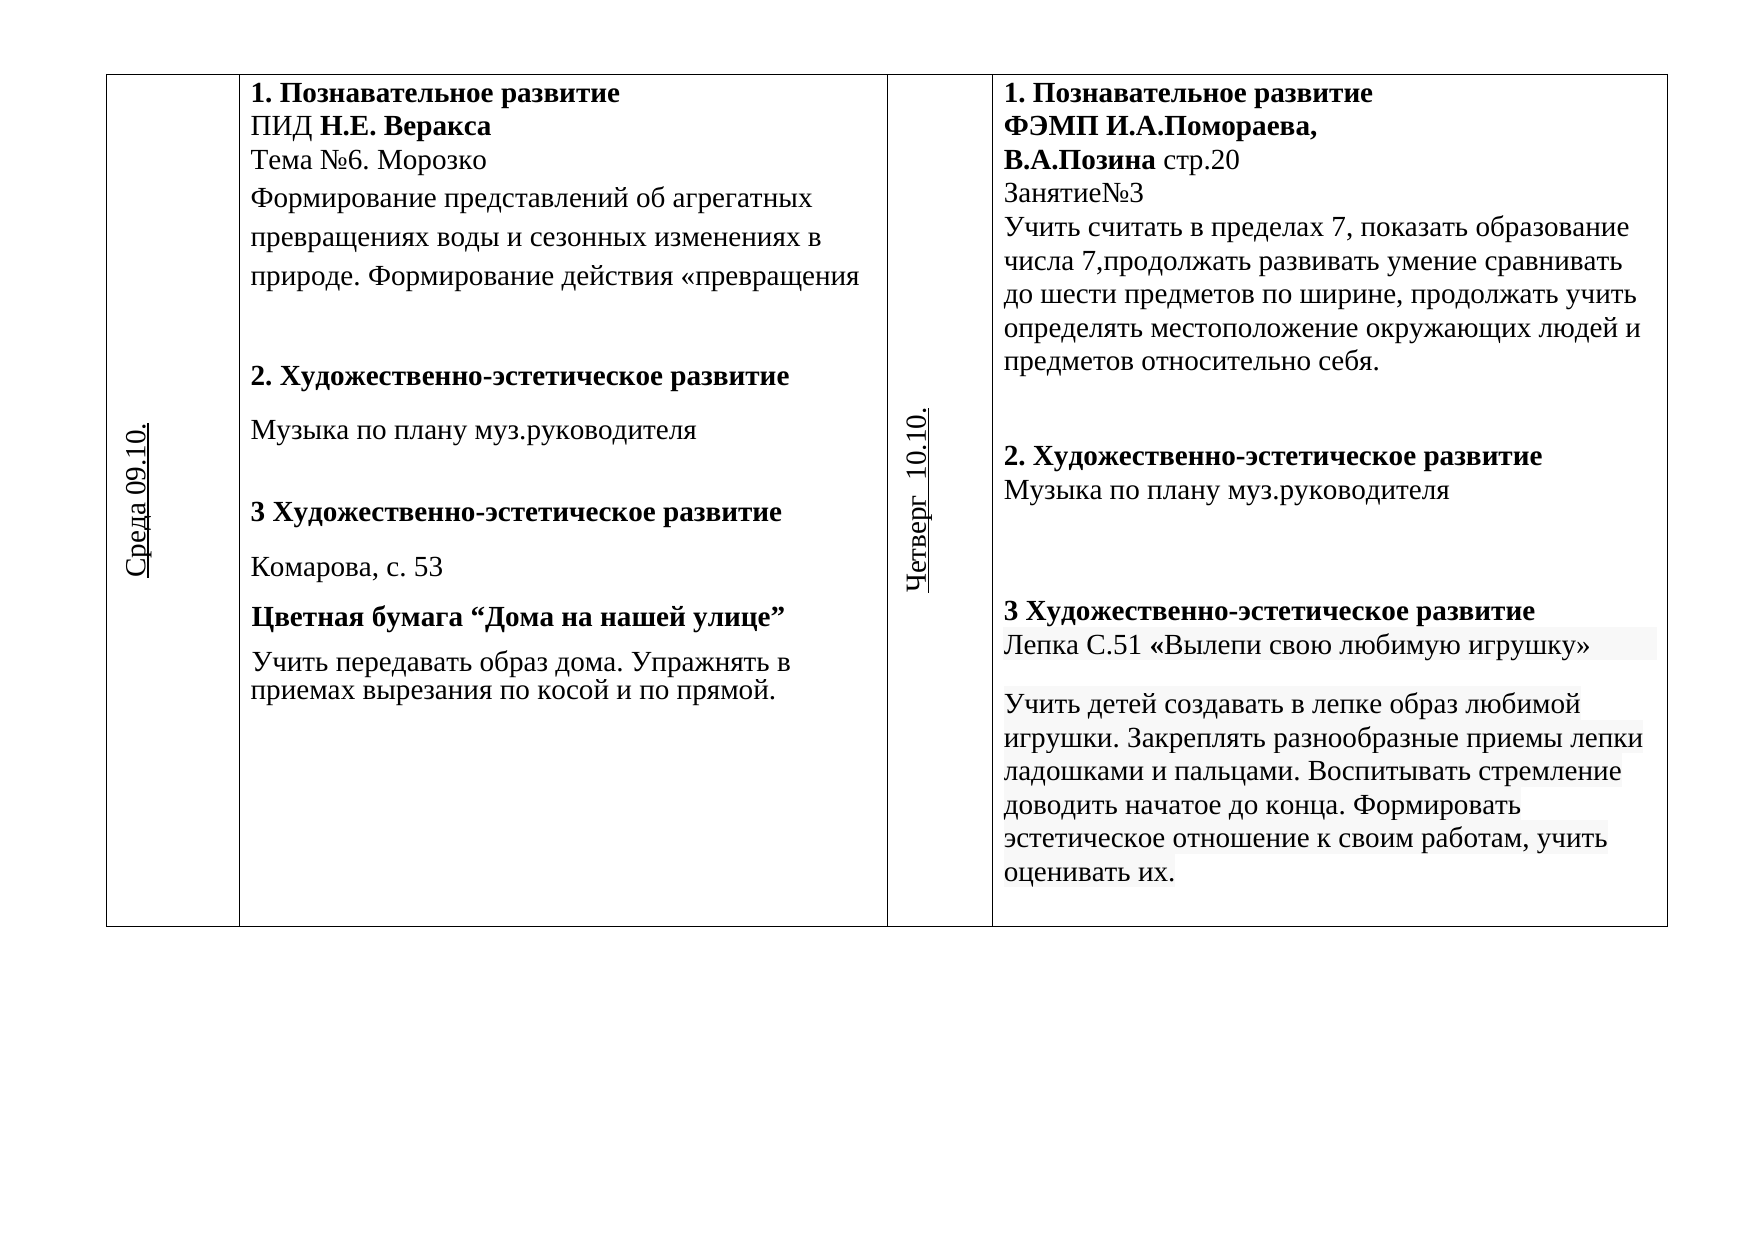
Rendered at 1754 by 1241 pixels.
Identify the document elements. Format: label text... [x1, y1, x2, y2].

table_cell 1. Познавательное развитие ФЭМП И.А.Помораева, В.А.Позина стр.20 Занятие№3 Учить считать в пределах 7, показать образование числа 7,продолжать развивать умение сравнивать до шести предметов по ширине, продолжать учить определять местоположение окружающих людей и предметов относительно себя. 2. Художественно-эстетическое развитие Музыка по плану муз.руководителя 3 Художественно-эстетическое развитие Лепка С.51 «Вылепи свою любимую игрушку» Учить детей создавать в лепке образ любимой игрушки. Закреплять разнообразные приемы лепки ладошками и пальцами. Воспитывать стремление доводить начатое до конца. Формировать эстетическое отношение к своим работам, учить оценивать их. [993, 75, 1667, 926]
table_cell Среда 09.10. [107, 75, 239, 926]
table_cell Четверг 10.10. [888, 75, 992, 926]
table_cell 1. Познавательное развитие ПИД Н.Е. Веракса Тема №6. Морозко Формирование представлений об агрегатных превращениях воды и сезонных изменениях в природе. Формирование действия «превращения 2. Художественно-эстетическое развитие Музыка по плану муз.руководителя 3 Художественно-эстетическое развитие Комарова, с. 53 Цветная бумага “Дома на нашей улице” Учить передавать образ дома. Упражнять в приемах вырезания по косой и по прямой. [240, 75, 887, 926]
